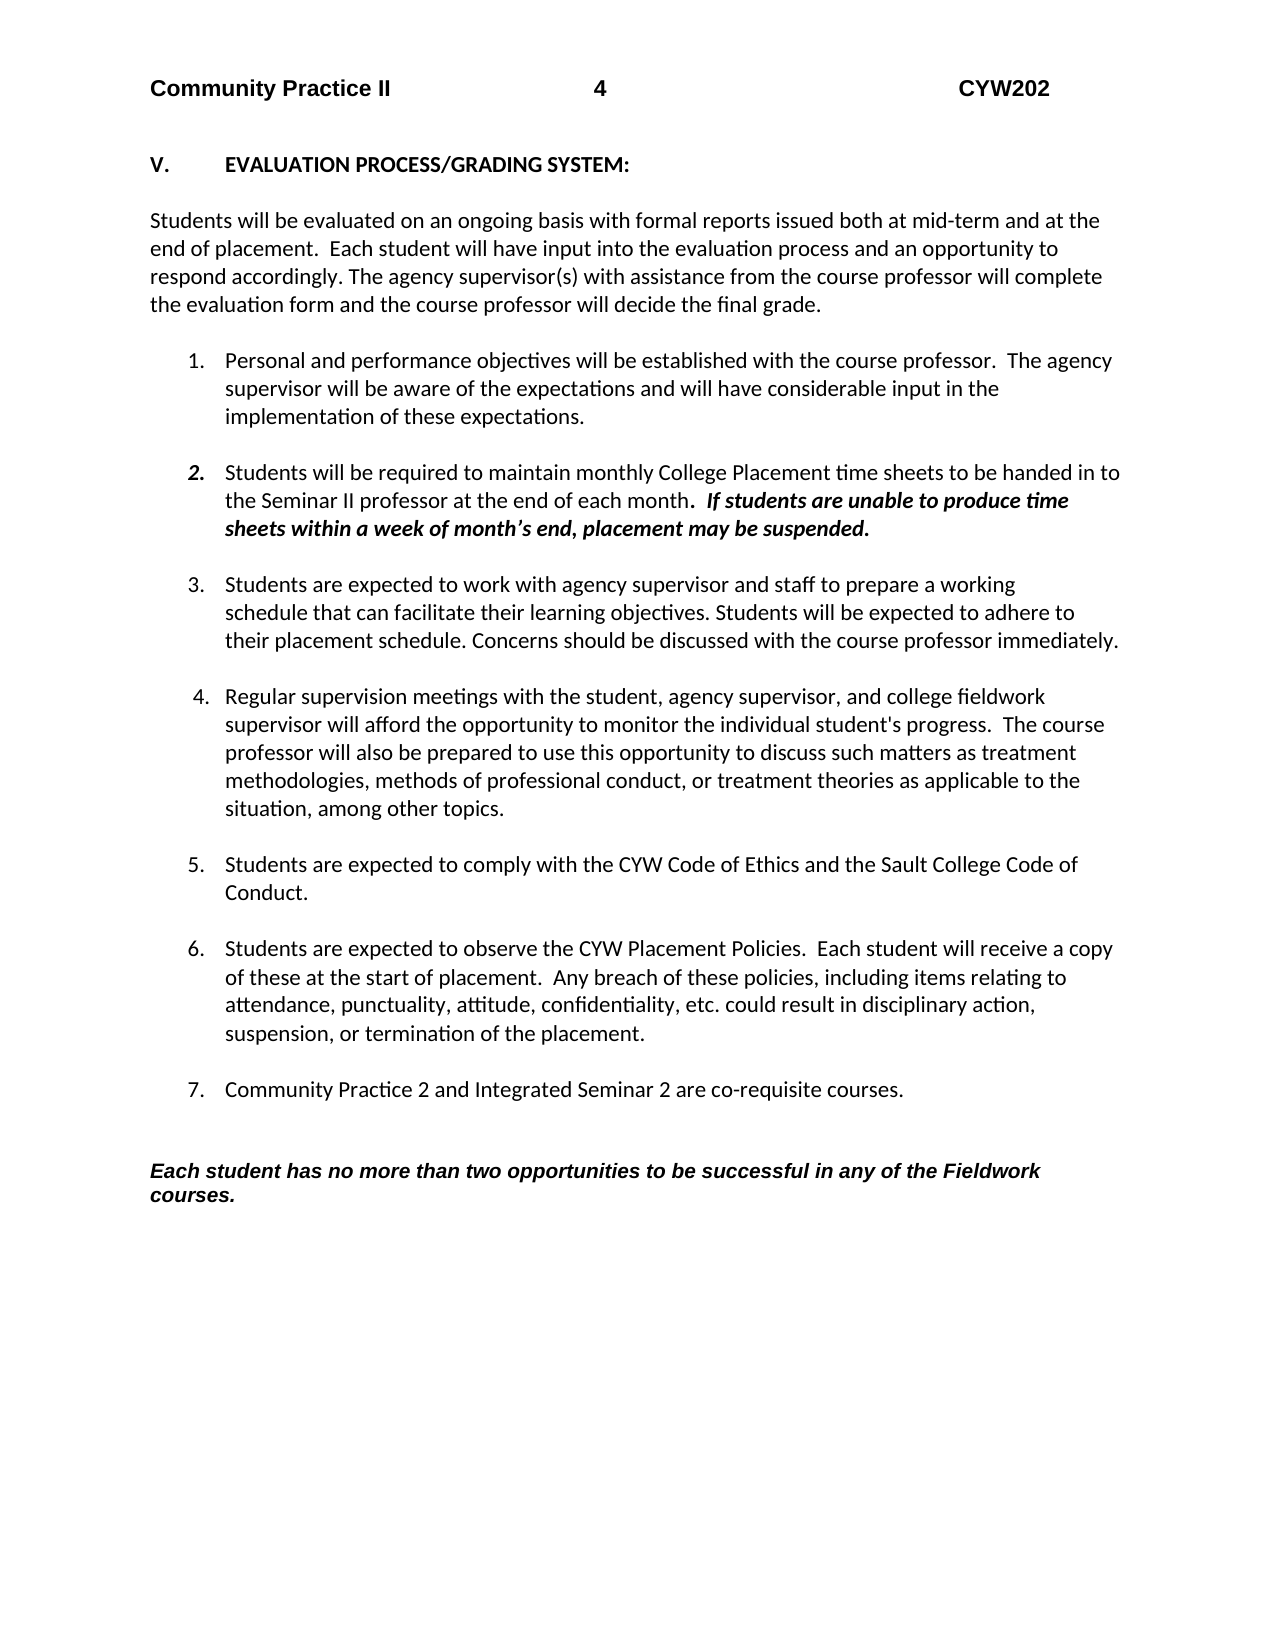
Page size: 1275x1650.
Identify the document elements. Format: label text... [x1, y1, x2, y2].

list Students will be required to maintain monthly College Placement time sheets to be handed in to the Seminar II professor at the end of each month. If students are unable to produce time sheets within a week of month’s end, placement may be suspended. [187, 458, 1125, 542]
list Students are expected to work with agency supervisor and staff to prepare a working schedule that can facilitate their learning objectives. Students will be expected to adhere to their placement schedule. Concerns should be discussed with the course professor immediately. [187, 570, 1125, 654]
list Students are expected to observe the CYW Placement Policies. Each student will receive a copy of these at the start of placement. Any breach of these policies, including items relating to attendance, punctuality, attitude, confidentiality, etc. could result in disciplinary action, suspension, or termination of the placement. [187, 934, 1125, 1047]
text 1. Personal and performance objectives will be established with the course professor. The agency supervisor will be aware of the expectations and will have considerable input in the implementation of these expectations. [150, 346, 1125, 430]
list Community Practice 2 and Integrated Seminar 2 are co-requisite courses. [187, 1075, 1125, 1103]
text Each student has no more than two opportunities to be successful in any of the Fieldwork courses. [150, 1159, 1125, 1207]
text 4. Regular supervision meetings with the student, agency supervisor, and college fieldwork supervisor will afford the opportunity to monitor the individual student's progress. The course professor will also be prepared to use this opportunity to discuss such matters as treatment methodologies, methods of professional conduct, or treatment theories as applicable to the situation, among other topics. [187, 682, 1125, 822]
text Students will be evaluated on an ongoing basis with formal reports issued both at mid-term and at the end of placement. Each student will have input into the evaluation process and an opportunity to respond accordingly. The agency supervisor(s) with assistance from the course professor will complete the evaluation form and the course professor will decide the final grade. [150, 206, 1125, 318]
text 5. Students are expected to comply with the CYW Code of Ethics and the Sault College Code of Conduct. [187, 851, 1125, 907]
text V. EVALUATION PROCESS/GRADING SYSTEM: [150, 150, 1125, 178]
